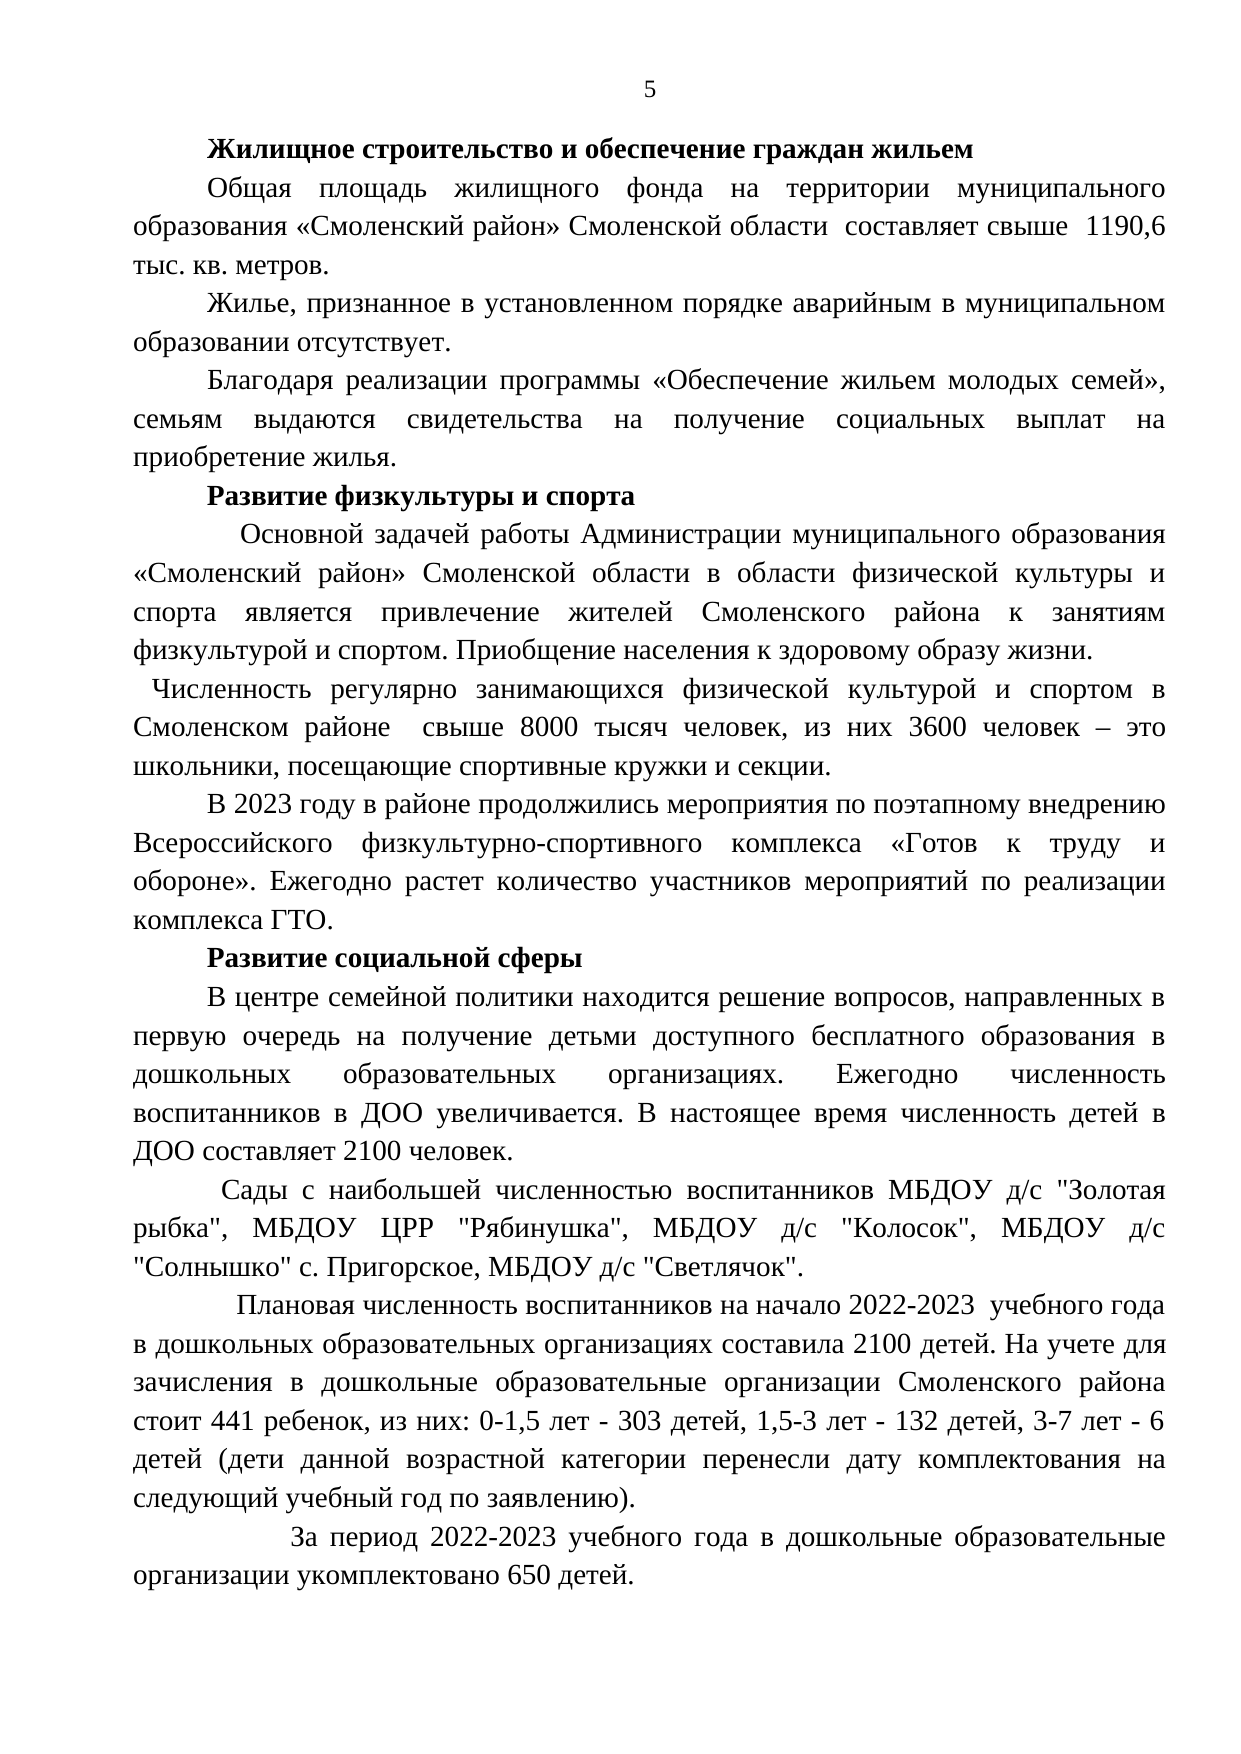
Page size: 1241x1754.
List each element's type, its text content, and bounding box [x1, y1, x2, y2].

text Плановая численность воспитанников на начало 2022-2023 учебного года в дошкольных образовательных организациях составила 2100 детей. На учете для зачисления в дошкольные образовательные организации Смоленского района стоит 441 ребенок, из них: 0-1,5 лет - 303 детей, 1,5-3 лет - 132 детей, 3-7 лет - 6 детей (дети данной возрастной категории перенесли дату комплектования на следующий учебный год по заявлению). [133, 1287, 1167, 1514]
text Жилье, признанное в установленном порядке аварийным в муниципальном образовании отсутствует. [133, 285, 1167, 357]
text Численность регулярно занимающихся физической культурой и спортом в Смоленском районе свыше 8000 тысяч человек, из них 3600 человек – это школьники, посещающие спортивные кружки и секции. [133, 671, 1167, 781]
text За период 2022-2023 учебного года в дошкольные образовательные организации укомплектовано 650 детей. [133, 1519, 1167, 1591]
text В 2023 году в районе продолжились мероприятия по поэтапному внедрению Всероссийского физкультурно-спортивного комплекса «Готов к труду и обороне». Ежегодно растет количество участников мероприятий по реализации комплекса ГТО. [133, 786, 1167, 936]
text Сады с наибольшей численностью воспитанников МБДОУ д/с "Золотая рыбка", МБДОУ ЦРР "Рябинушка", МБДОУ д/с "Колосок", МБДОУ д/с "Солнышко" с. Пригорское, МБДОУ д/с "Светлячок". [133, 1172, 1167, 1282]
text Развитие социальной сферы [133, 941, 1167, 974]
text Общая площадь жилищного фонда на территории муниципального образования «Смоленский район» Смоленской области составляет свыше 1190,6 тыс. кв. метров. [133, 170, 1167, 280]
text Развитие физкультуры и спорта [133, 478, 1167, 512]
text В центре семейной политики находится решение вопросов, направленных в первую очередь на получение детьми доступного бесплатного образования в дошкольных образовательных организациях. Ежегодно численность воспитанников в ДОО увеличивается. В настоящее время численность детей в ДОО составляет 2100 человек. [133, 979, 1167, 1167]
text Благодаря реализации программы «Обеспечение жильем молодых семей», семьям выдаются свидетельства на получение социальных выплат на приобретение жилья. [133, 362, 1167, 473]
text Жилищное строительство и обеспечение граждан жильем [133, 131, 1167, 165]
text Основной задачей работы Администрации муниципального образования «Смоленский район» Смоленской области в области физической культуры и спорта является привлечение жителей Смоленского района к занятиям физкультурой и спортом. Приобщение населения к здоровому образу жизни. [133, 517, 1167, 666]
